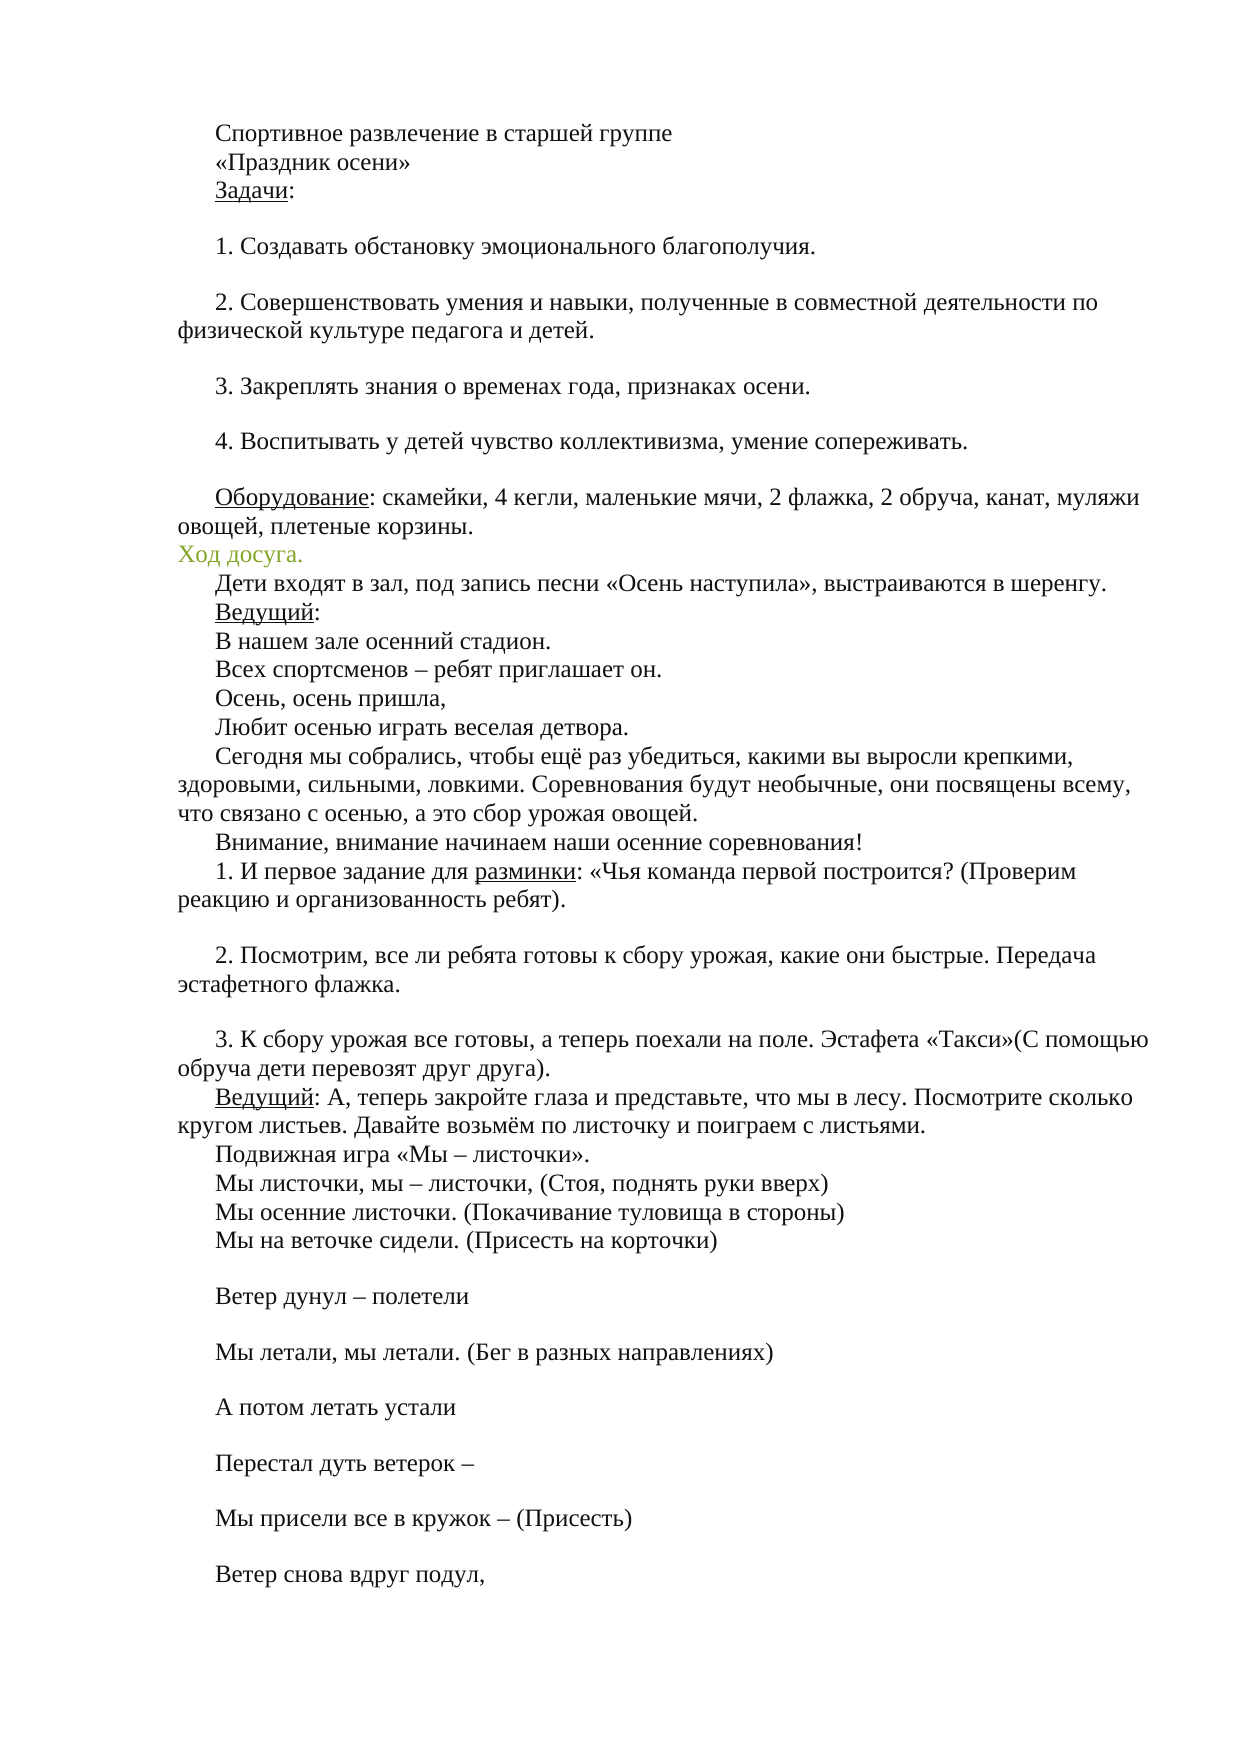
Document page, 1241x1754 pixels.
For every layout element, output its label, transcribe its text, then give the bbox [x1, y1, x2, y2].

text Мы присели все в кружок – (Присесть) [177, 1503, 1152, 1532]
text Мы на веточке сидели. (Присесть на корточки) [177, 1226, 1152, 1254]
text Осень, осень пришла, [177, 683, 1152, 712]
text Ход досуга. [177, 539, 1152, 568]
text Ведущий: А, теперь закройте глаза и представьте, что мы в лесу. Посмотрите сколько кругом листьев. Давайте возьмём по листочку и поиграем с листьями. [177, 1082, 1152, 1139]
text Ведущий: [177, 597, 1152, 626]
text Оборудование: скамейки, 4 кегли, маленькие мячи, 2 флажка, 2 обруча, канат, муляжи овощей, плетеные корзины. [177, 482, 1152, 539]
text В нашем зале осенний стадион. [177, 626, 1152, 654]
text Мы осенние листочки. (Покачивание туловища в стороны) [177, 1197, 1152, 1226]
text Ветер дунул – полетели [177, 1281, 1152, 1310]
text Задачи: [177, 176, 1152, 204]
text Перестал дуть ветерок – [177, 1448, 1152, 1476]
text Внимание, внимание начинаем наши осенние соревнования! [177, 827, 1152, 856]
text А потом летать устали [177, 1392, 1152, 1421]
text 3. К сбору урожая все готовы, а теперь поехали на поле. Эстафета «Такси»(С помощью обруча дети перевозят друг друга). [177, 1024, 1152, 1082]
text 1. И первое задание для разминки: «Чья команда первой построится? (Проверим реакцию и организованность ребят). [177, 856, 1152, 913]
text 1. Создавать обстановку эмоционального благополучия. [177, 231, 1152, 260]
text «Праздник осени» [177, 147, 1152, 176]
text 4. Воспитывать у детей чувство коллективизма, умение сопереживать. [177, 426, 1152, 455]
text 2. Посмотрим, все ли ребята готовы к сбору урожая, какие они быстрые. Передача эстафетного флажка. [177, 940, 1152, 997]
text Мы листочки, мы – листочки, (Стоя, поднять руки вверх) [177, 1168, 1152, 1197]
text Всех спортсменов – ребят приглашает он. [177, 654, 1152, 683]
text Сегодня мы собрались, чтобы ещё раз убедиться, какими вы выросли крепкими, здоровыми, сильными, ловкими. Соревнования будут необычные, они посвящены всему, что связано с осенью, а это сбор урожая овощей. [177, 741, 1152, 827]
text 3. Закреплять знания о временах года, признаках осени. [177, 371, 1152, 400]
text Подвижная игра «Мы – листочки». [177, 1139, 1152, 1168]
text Мы летали, мы летали. (Бег в разных направлениях) [177, 1337, 1152, 1365]
text Дети входят в зал, под запись песни «Осень наступила», выстраиваются в шеренгу. [177, 568, 1152, 597]
text Ветер снова вдруг подул, [177, 1559, 1152, 1587]
text Любит осенью играть веселая детвора. [177, 712, 1152, 741]
text 2. Совершенствовать умения и навыки, полученные в совместной деятельности по физической культуре педагога и детей. [177, 287, 1152, 344]
text Спортивное развлечение в старшей группе [177, 118, 1152, 147]
